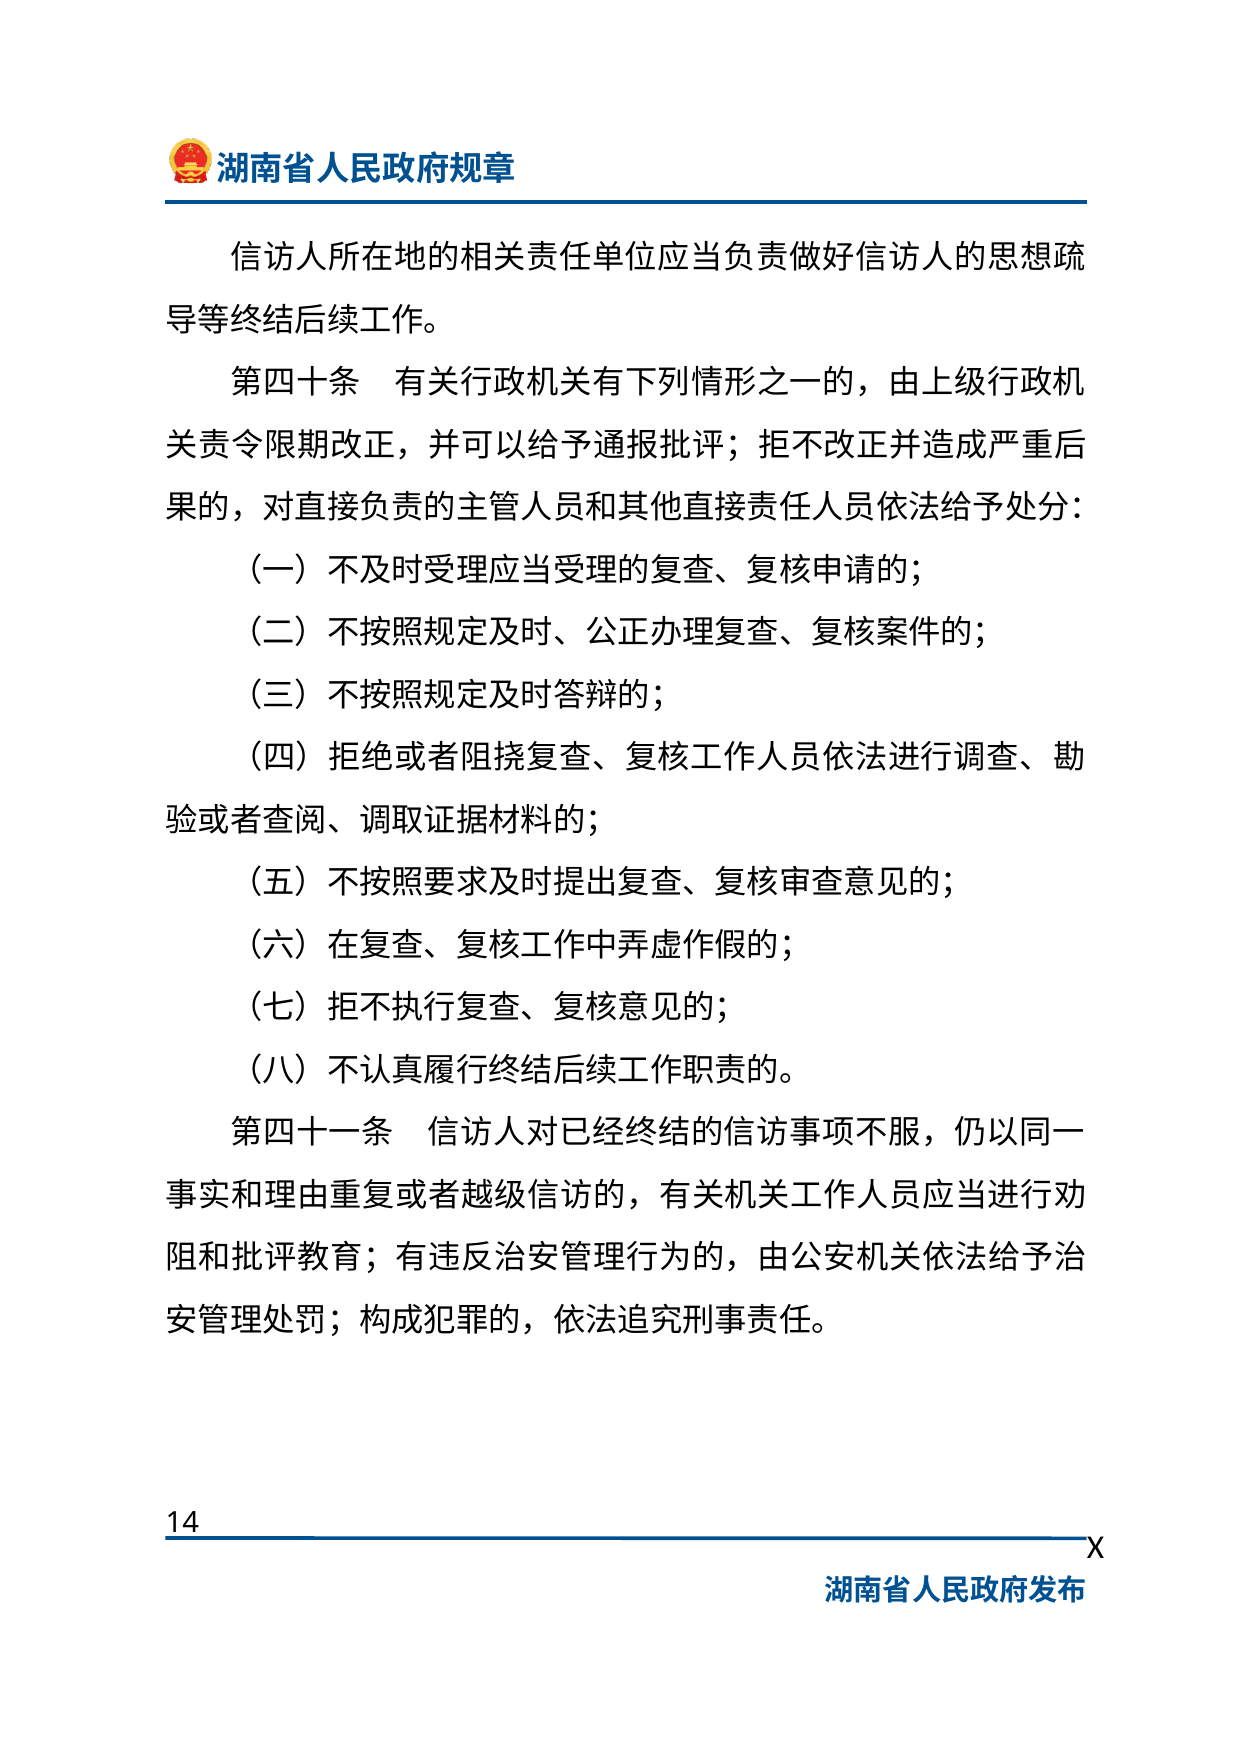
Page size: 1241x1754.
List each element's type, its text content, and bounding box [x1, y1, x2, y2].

text （五）不按照要求及时提出复查、复核审查意见的； [165, 844, 1087, 906]
text （二）不按照规定及时、公正办理复查、复核案件的； [165, 594, 1087, 656]
picture [165, 136, 216, 187]
text （四）拒绝或者阻挠复查、复核工作人员依法进行调查、勘验或者查阅、调取证据材料的； [165, 719, 1087, 844]
text （七）拒不执行复查、复核意见的； [165, 969, 1087, 1031]
text 信访人所在地的相关责任单位应当负责做好信访人的思想疏导等终结后续工作。 [165, 219, 1087, 344]
text （六）在复查、复核工作中弄虚作假的； [165, 906, 1087, 969]
text （三）不按照规定及时答辩的； [165, 656, 1087, 719]
text （八）不认真履行终结后续工作职责的。 [165, 1031, 1087, 1094]
text 第四十条 有关行政机关有下列情形之一的，由上级行政机关责令限期改正，并可以给予通报批评；拒不改正并造成严重后果的，对直接负责的主管人员和其他直接责任人员依法给予处分： [165, 344, 1087, 531]
text （一）不及时受理应当受理的复查、复核申请的； [165, 531, 1087, 594]
text 第四十一条 信访人对已经终结的信访事项不服，仍以同一事实和理由重复或者越级信访的，有关机关工作人员应当进行劝阻和批评教育；有违反治安管理行为的，由公安机关依法给予治安管理处罚；构成犯罪的，依法追究刑事责任。 [165, 1094, 1087, 1344]
